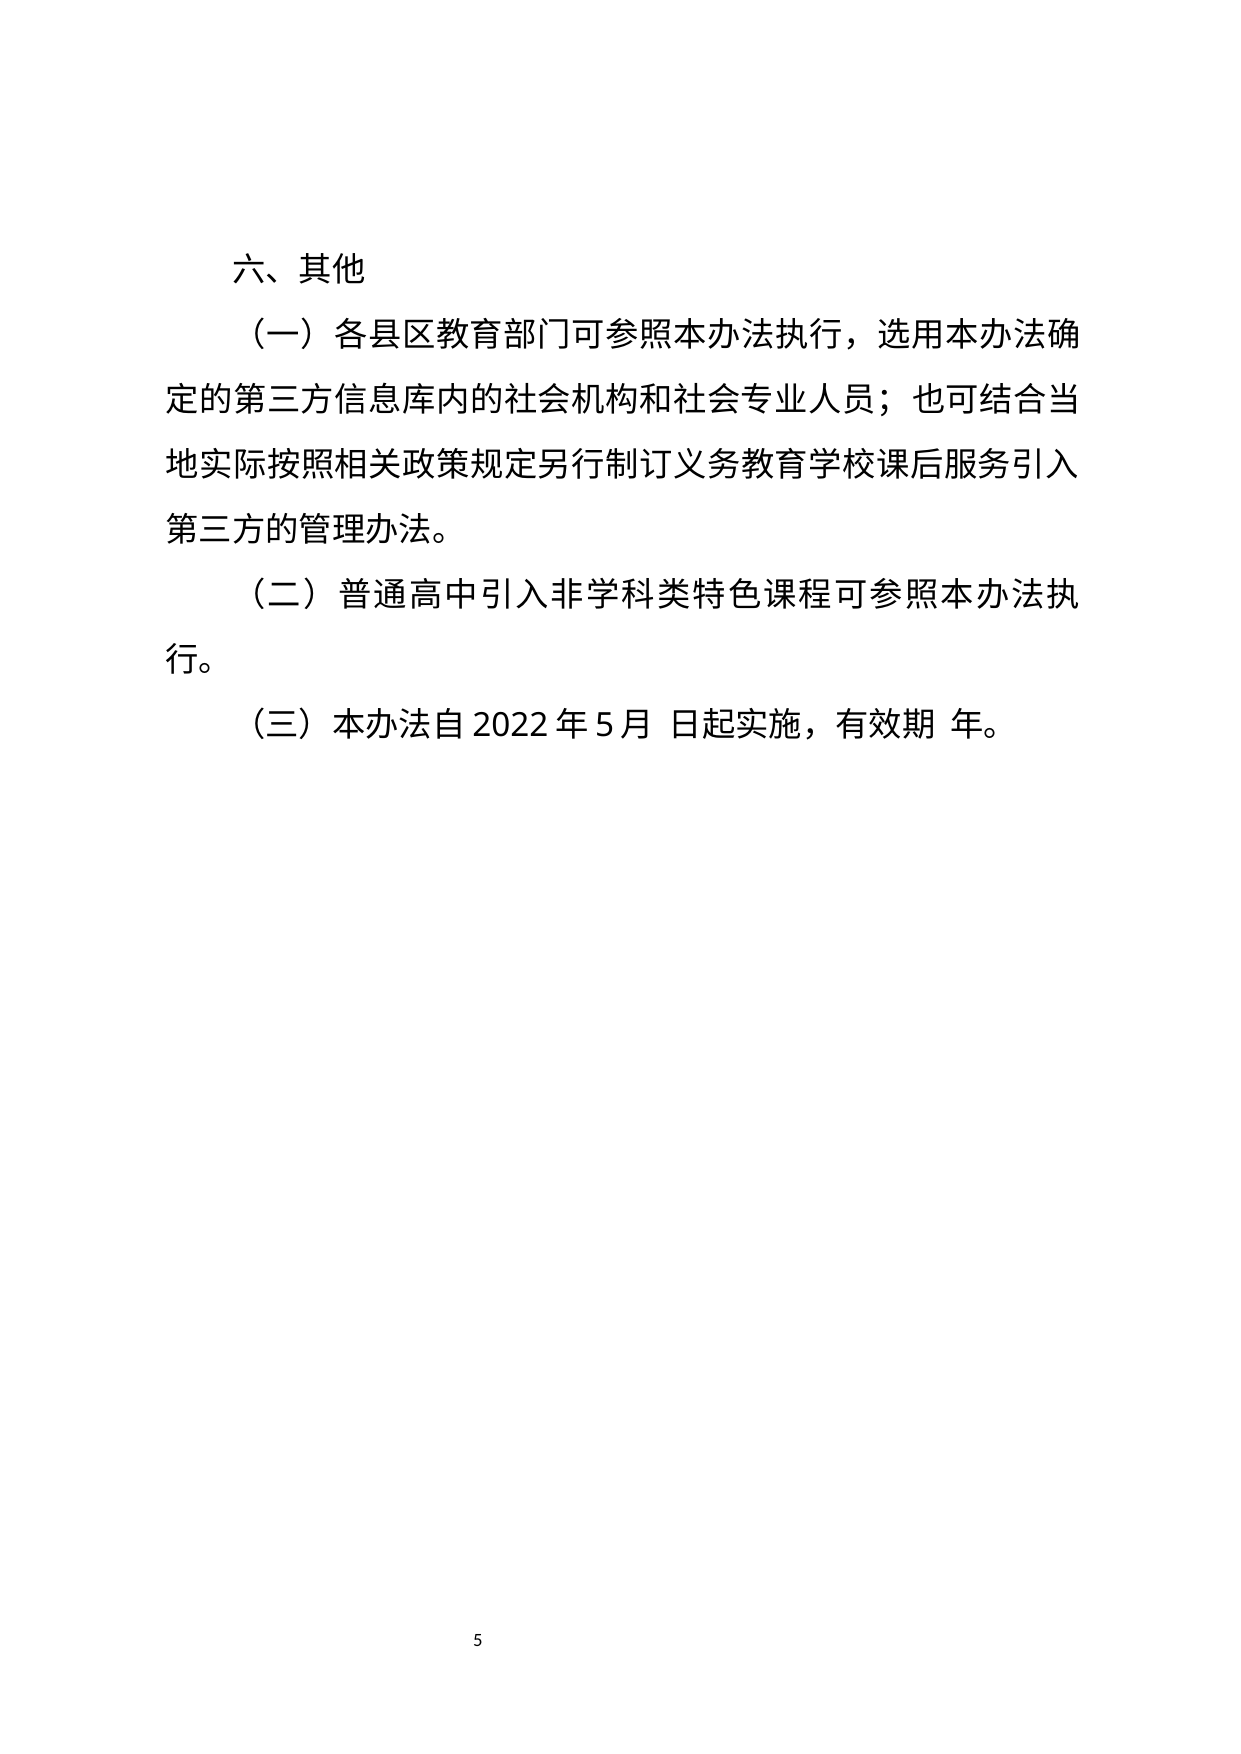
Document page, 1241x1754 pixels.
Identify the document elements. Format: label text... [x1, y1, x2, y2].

text （二）普通高中引入非学科类特色课程可参照本办法执行。 [165, 559, 1081, 689]
text （三）本办法自2022年5月 日起实施，有效期 年。 [165, 689, 1081, 754]
text 六、其他 [165, 234, 1081, 299]
text （一）各县区教育部门可参照本办法执行，选用本办法确定的第三方信息库内的社会机构和社会专业人员；也可结合当地实际按照相关政策规定另行制订义务教育学校课后服务引入第三方的管理办法。 [165, 299, 1081, 559]
